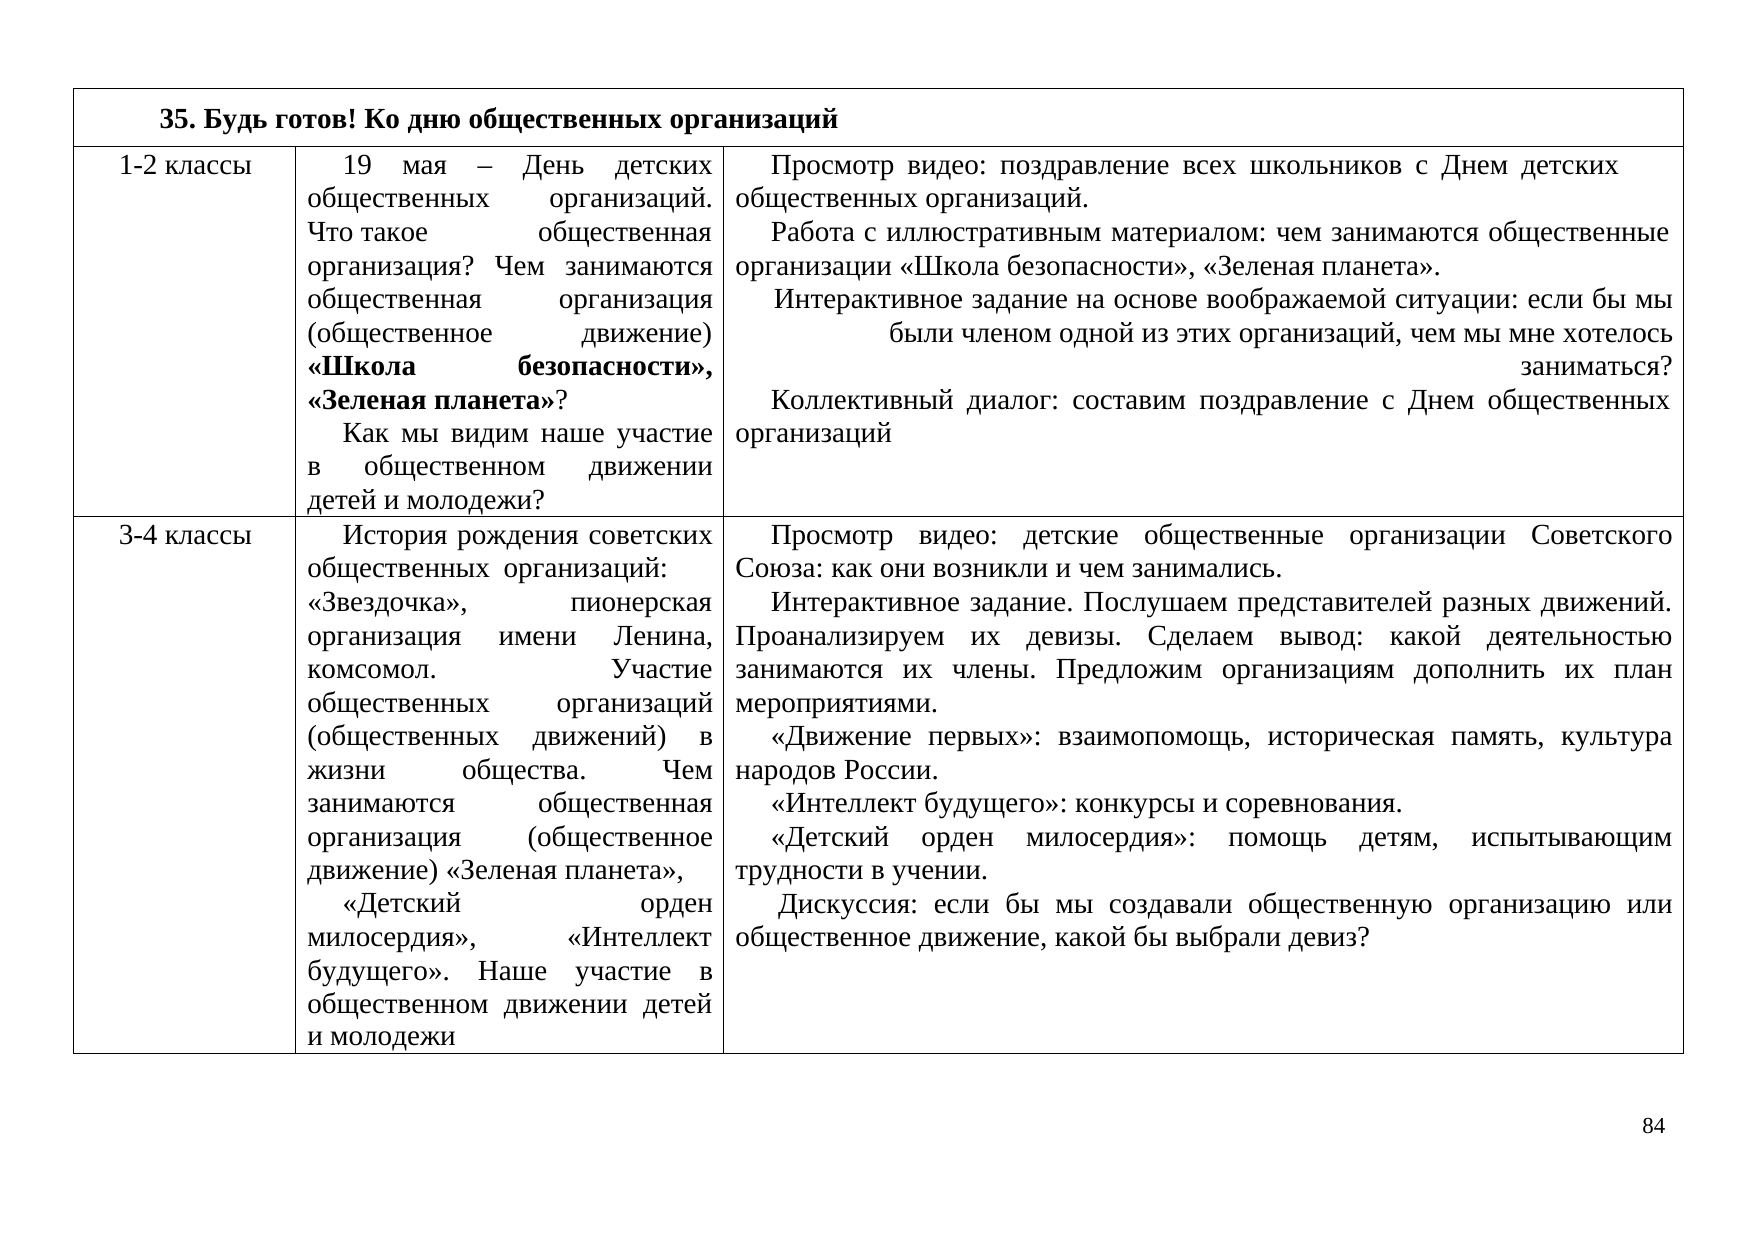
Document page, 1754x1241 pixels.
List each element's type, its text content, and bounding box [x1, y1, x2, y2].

table_cell 19 мая – День детских общественных организаций. Что такое общественная организация? Чем занимаются общественная организация (общественное движение) «Школа безопасности», «Зеленая планета»? Как мы видим наше участие в общественном движении детей и молодежи? [296, 147, 723, 516]
table_cell История рождения советских общественных организаций: «Звездочка», пионерская организация имени Ленина, комсомол. Участие общественных организаций (общественных движений) в жизни общества. Чем занимаются общественная организация (общественное движение) «Зеленая планета», «Детский орден милосердия», «Интеллект будущего». Наше участие в общественном движении детей и молодежи [296, 517, 723, 1053]
table_cell Просмотр видео: детские общественные организации Советского Союза: как они возникли и чем занимались. Интерактивное задание. Послушаем представителей разных движений. Проанализируем их девизы. Сделаем вывод: какой деятельностью занимаются их члены. Предложим организациям дополнить их план мероприятиями. «Движение первых»: взаимопомощь, историческая память, культура народов России. «Интеллект будущего»: конкурсы и соревнования. «Детский орден милосердия»: помощь детям, испытывающим трудности в учении. Дискуссия: если бы мы создавали общественную организацию или общественное движение, какой бы выбрали девиз? [724, 517, 1683, 1053]
table_cell 3-4 классы [74, 517, 295, 1053]
table_cell 1-2 классы [74, 147, 295, 516]
table_header 35. Будь готов! Ко дню общественных организаций [74, 89, 1683, 146]
table_cell Просмотр видео: поздравление всех школьников с Днем детских общественных организаций. Работа с иллюстративным материалом: чем занимаются общественные организации «Школа безопасности», «Зеленая планета». Интерактивное задание на основе воображаемой ситуации: если бы мы были членом одной из этих организаций, чем мы мне хотелось заниматься? Коллективный диалог: составим поздравление с Днем общественных организаций [724, 147, 1683, 516]
